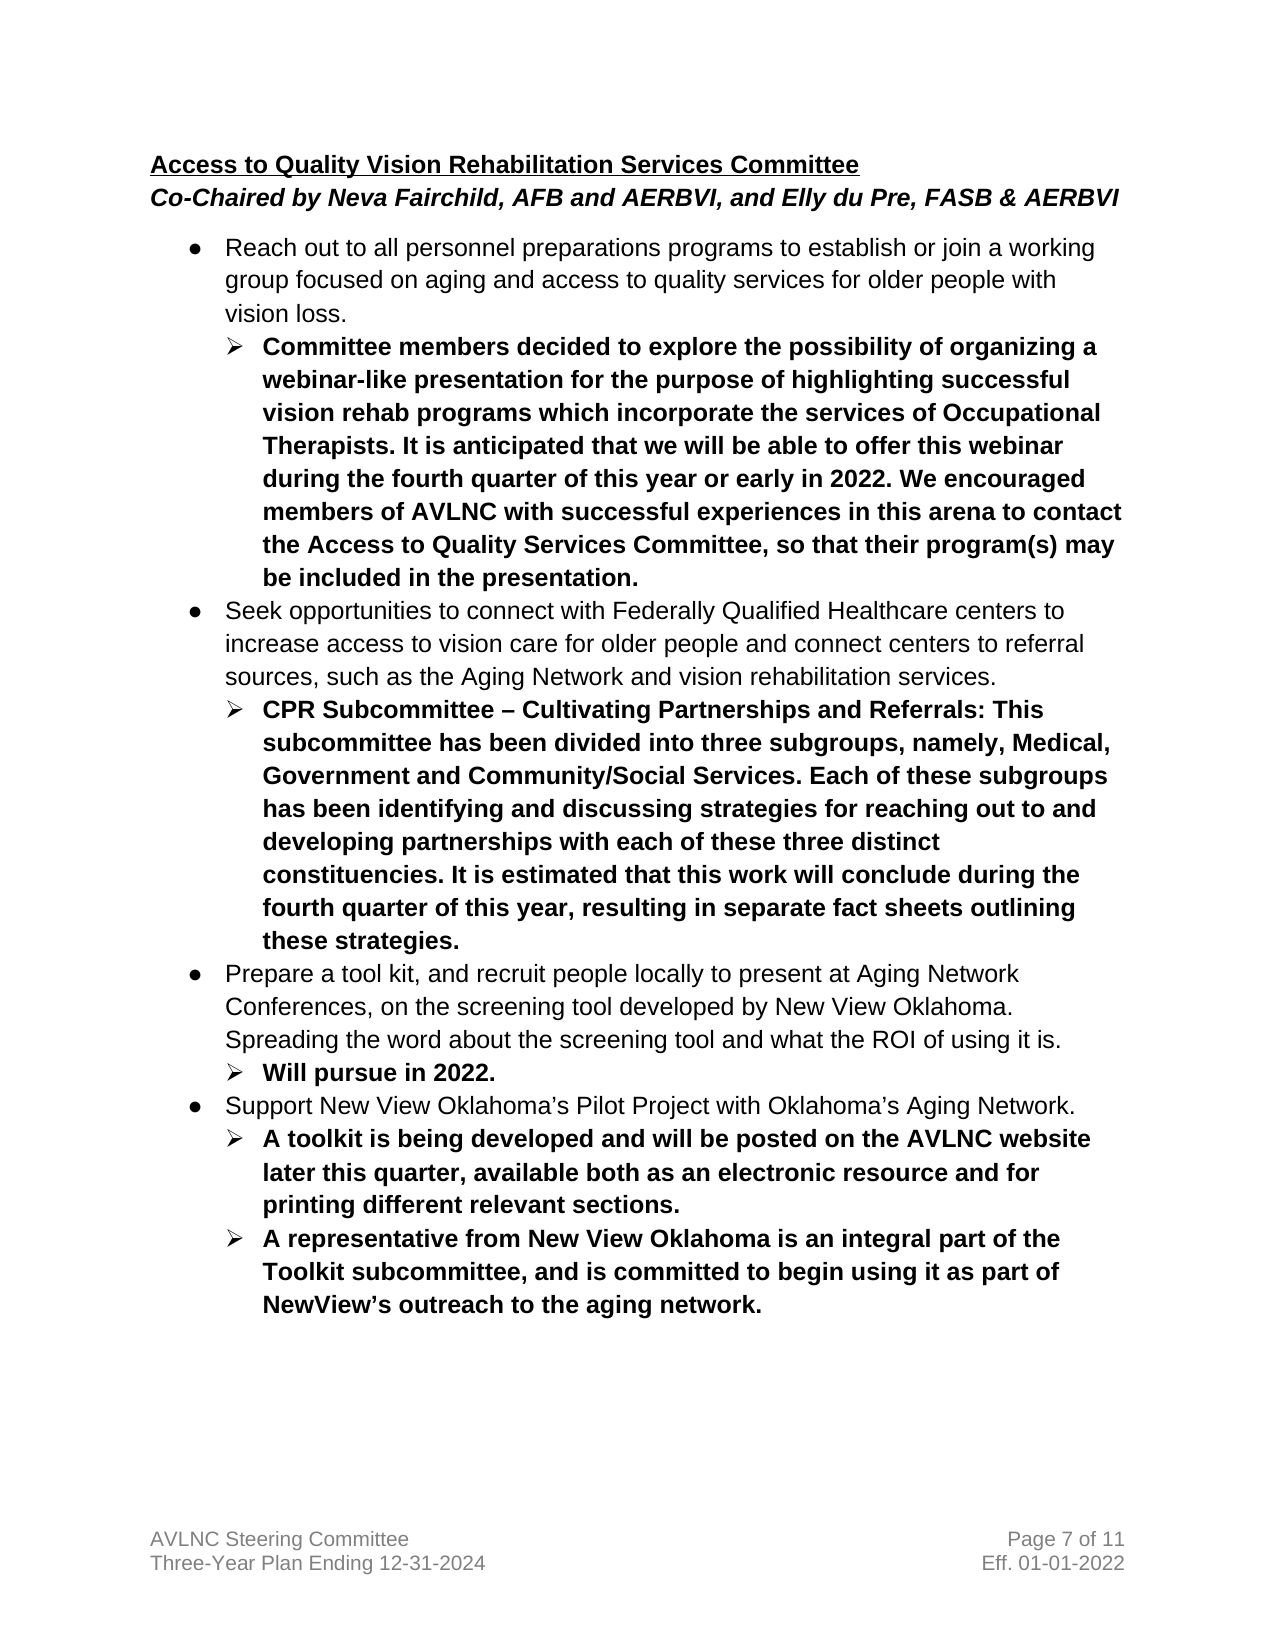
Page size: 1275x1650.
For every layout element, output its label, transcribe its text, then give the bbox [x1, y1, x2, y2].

list CPR Subcommittee – Cultivating Partnerships and Referrals: This subcommittee has been divided into three subgroups, namely, Medical, Government and Community/Social Services. Each of these subgroups has been identifying and discussing strategies for reaching out to and developing partnerships with each of these three distinct constituencies. It is estimated that this work will conclude during the fourth quarter of this year, resulting in separate fact sheets outlining these strategies. [225, 695, 1125, 955]
text Access to Quality Vision Rehabilitation Services Committee [150, 150, 1125, 179]
list Seek opportunities to connect with Federally Qualified Healthcare centers to increase access to vision care for older people and connect centers to referral sources, such as the Aging Network and vision rehabilitation services. [187, 596, 1125, 691]
list A toolkit is being developed and will be posted on the AVLNC website later this quarter, available both as an electronic resource and for printing different relevant sections. [225, 1124, 1125, 1219]
list Committee members decided to explore the possibility of organizing a webinar-like presentation for the purpose of highlighting successful vision rehab programs which incorporate the services of Occupational Therapists. It is anticipated that we will be able to offer this webinar during the fourth quarter of this year or early in 2022. We encouraged members of AVLNC with successful experiences in this arena to contact the Access to Quality Services Committee, so that their program(s) may be included in the presentation. [225, 332, 1125, 592]
list Will pursue in 2022. [225, 1058, 1125, 1087]
list Reach out to all personnel preparations programs to establish or join a working group focused on aging and access to quality services for older people with vision loss. [187, 232, 1125, 327]
list Prepare a tool kit, and recruit people locally to present at Aging Network Conferences, on the screening tool developed by New View Oklahoma. Spreading the word about the screening tool and what the ROI of using it is. [187, 959, 1125, 1054]
list Support New View Oklahoma’s Pilot Project with Oklahoma’s Aging Network. [187, 1091, 1125, 1120]
list A representative from New View Oklahoma is an integral part of the Toolkit subcommittee, and is committed to begin using it as part of NewView’s outreach to the aging network. [225, 1223, 1125, 1318]
text Co-Chaired by Neva Fairchild, AFB and AERBVI, and Elly du Pre, FASB & AERBVI [150, 183, 1125, 212]
